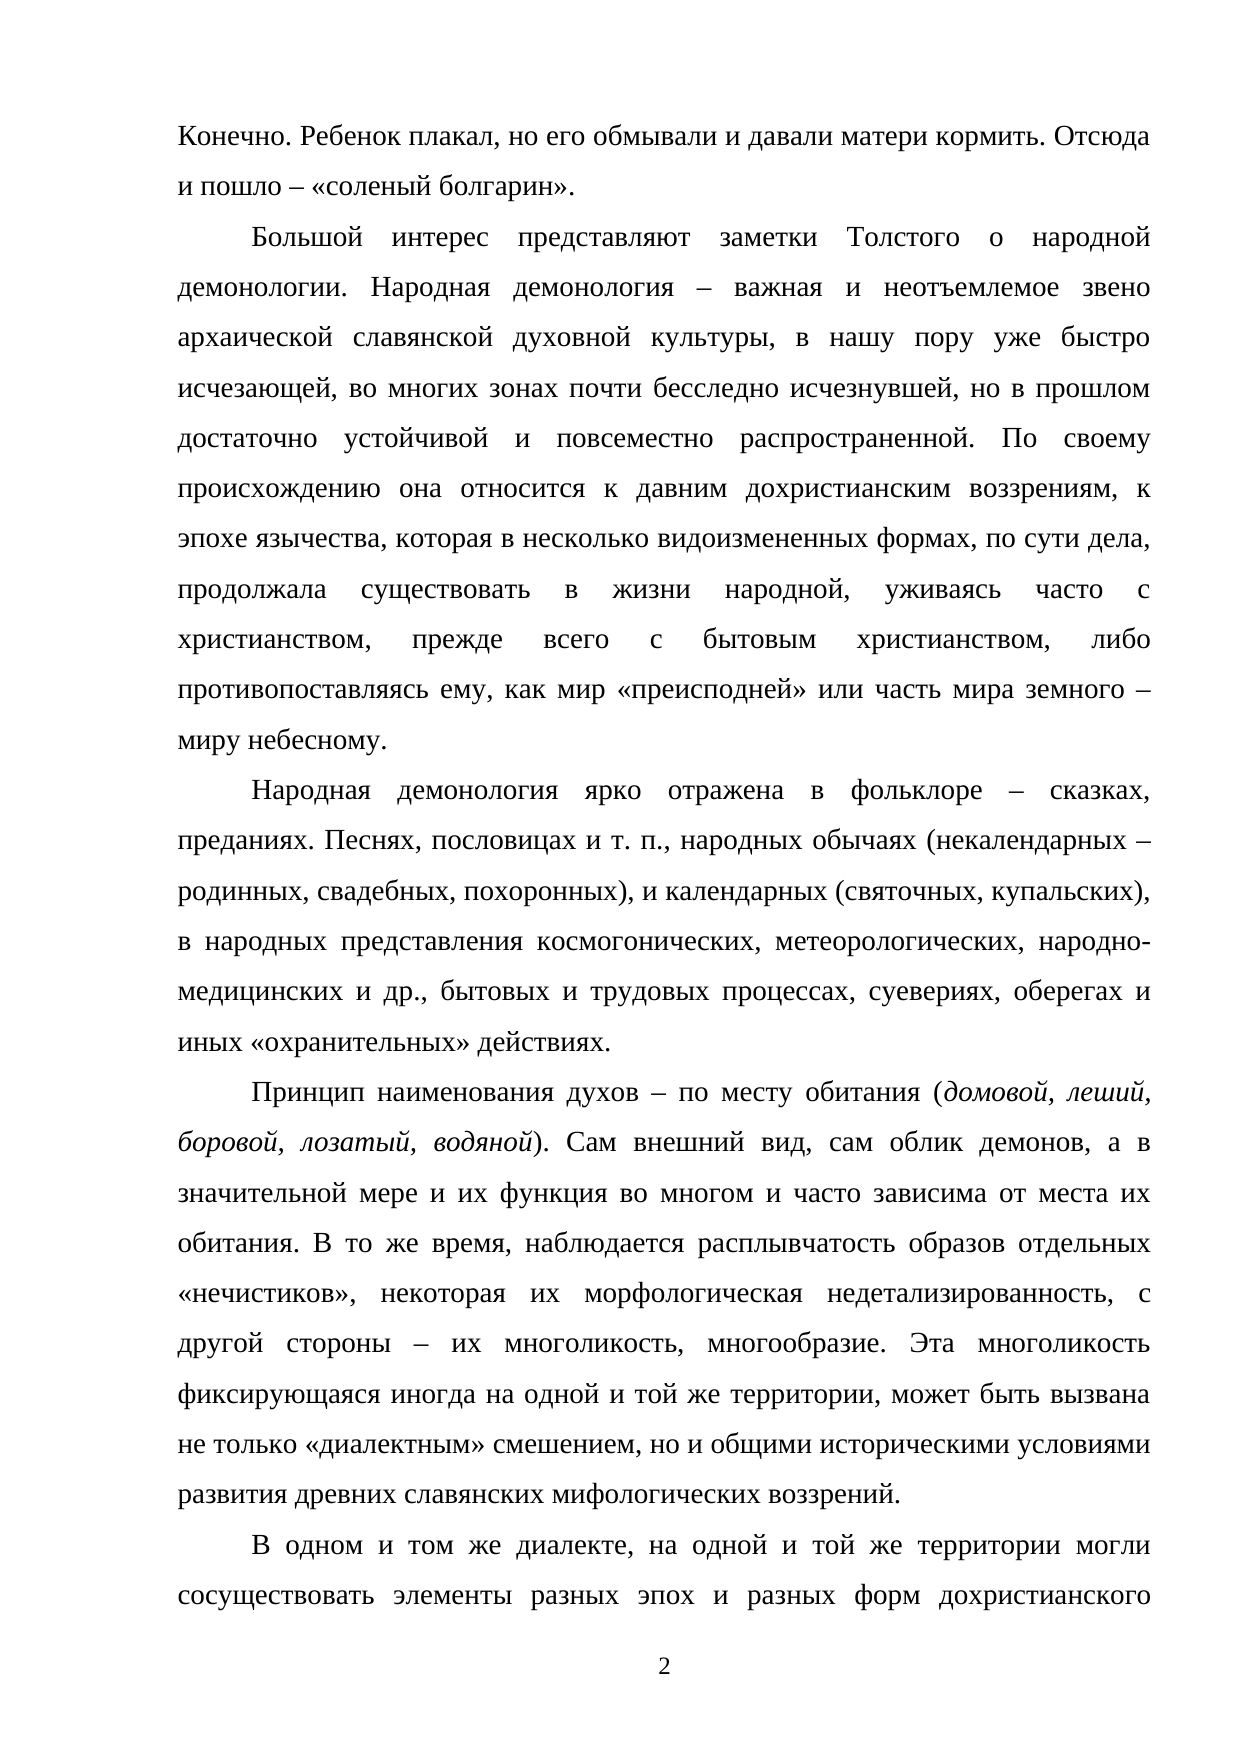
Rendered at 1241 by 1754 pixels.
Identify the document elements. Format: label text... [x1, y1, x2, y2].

text Принцип наименования духов – по месту обитания (домовой, леший, боровой, лозатый, водяной). Сам внешний вид, сам облик демонов, а в значительной мере и их функция во многом и часто зависима от места их обитания. В то же время, наблюдается расплывчатость образов отдельных «нечистиков», некоторая их морфологическая недетализированность, с другой стороны – их многоликость, многообразие. Эта многоликость фиксирующаяся иногда на одной и той же территории, может быть вызвана не только «диалектным» смешением, но и общими историческими условиями развития древних славянских мифологических воззрений. [177, 1074, 1152, 1510]
text Большой интерес представляют заметки Толстого о народной демонологии. Народная демонология – важная и неотъемлемое звено архаической славянской духовной культуры, в нашу пору уже быстро исчезающей, во многих зонах почти бесследно исчезнувшей, но в прошлом достаточно устойчивой и повсеместно распространенной. По своему происхождению она относится к давним дохристианским воззрениям, к эпохе язычества, которая в несколько видоизмененных формах, по сути дела, продолжала существовать в жизни народной, уживаясь часто с христианством, прежде всего с бытовым христианством, либо противопоставляясь ему, как мир «преисподней» или часть мира земного – миру небесному. [177, 219, 1152, 755]
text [177, 1527, 1152, 1611]
text Народная демонология ярко отражена в фольклоре – сказках, преданиях. Песнях, пословицах и т. п., народных обычаях (некалендарных – родинных, свадебных, похоронных), и календарных (святочных, купальских), в народных представления космогонических, метеорологических, народно-медицинских и др., бытовых и трудовых процессах, суевериях, оберегах и иных «охранительных» действиях. [177, 772, 1152, 1057]
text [177, 118, 1152, 202]
